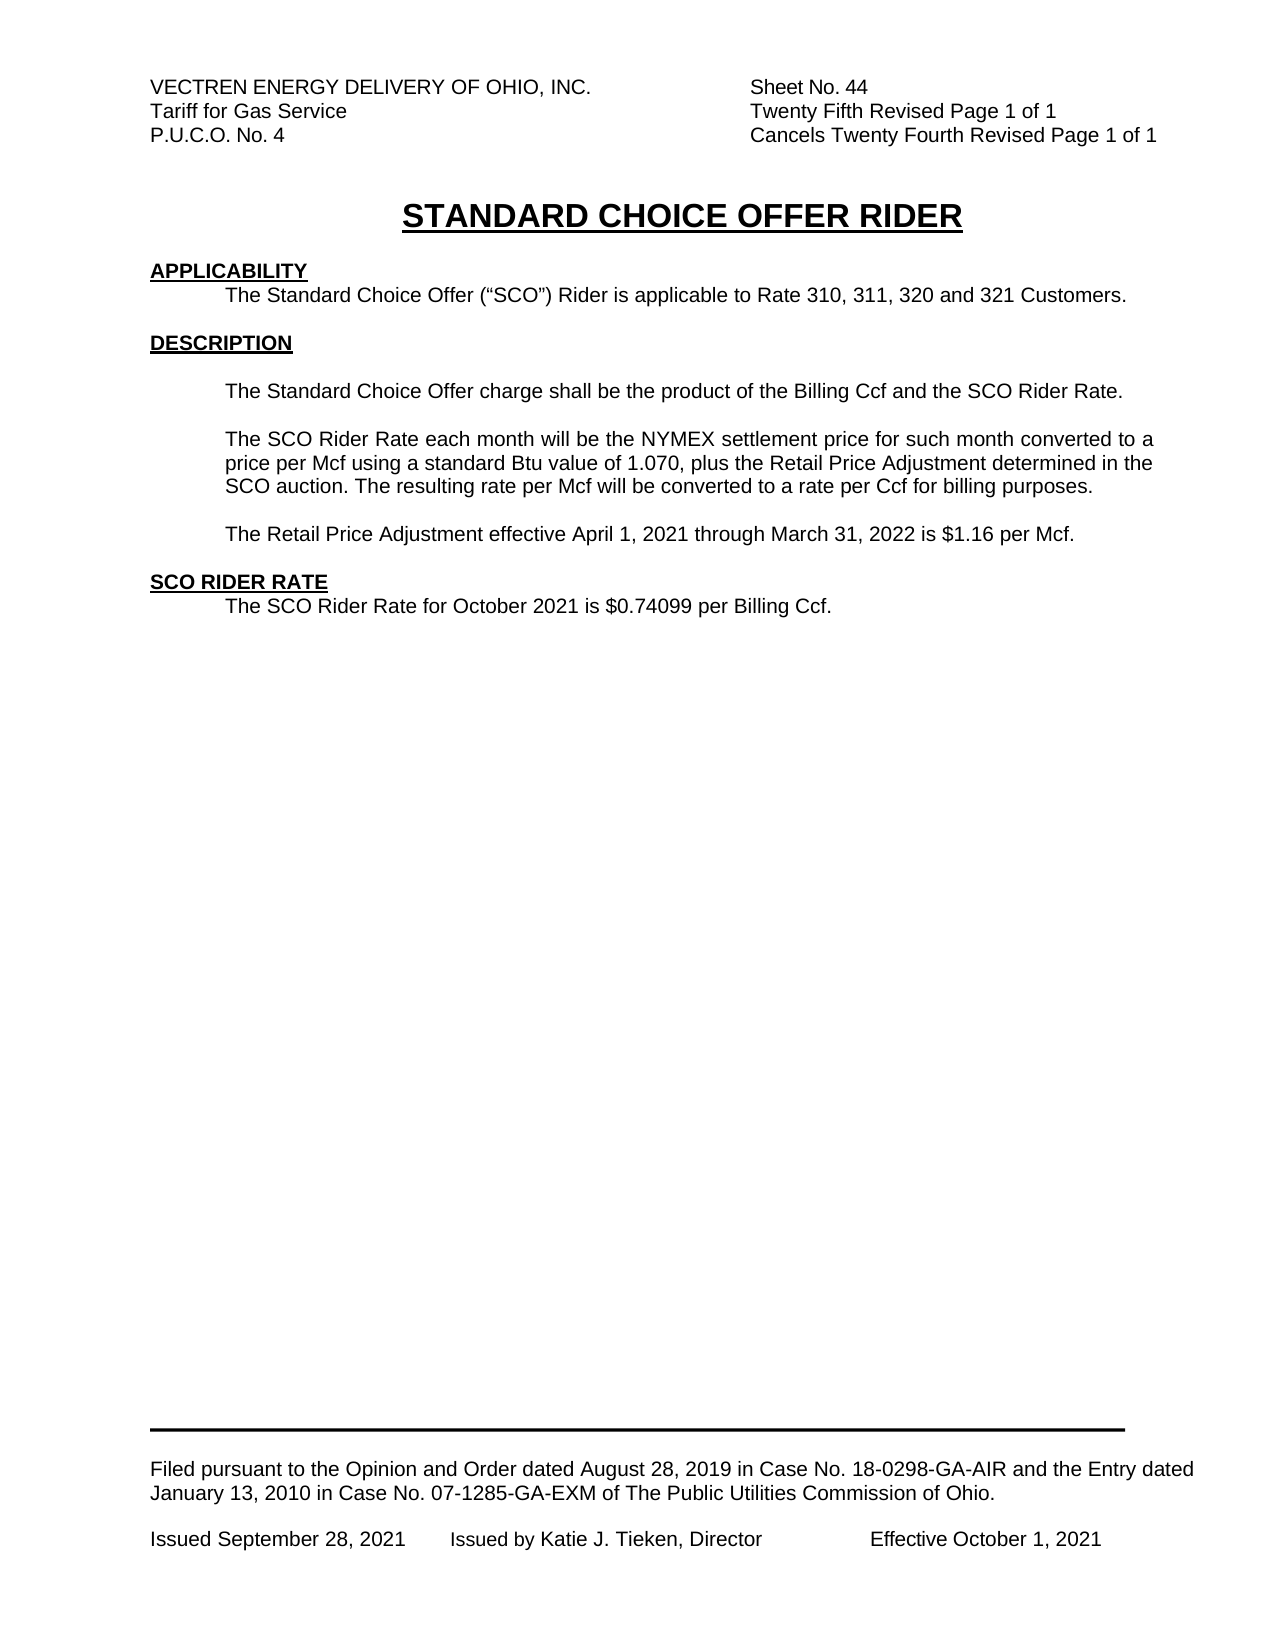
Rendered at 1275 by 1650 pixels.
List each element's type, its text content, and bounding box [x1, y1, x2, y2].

text The Standard Choice Offer (“SCO”) Rider is applicable to Rate 310, 311, 320 and 321 Customers. [225, 283, 1155, 307]
text The Standard Choice Offer charge shall be the product of the Billing Ccf and the SCO Rider Rate. [225, 378, 1155, 402]
text STANDARD CHOICE OFFER RIDER [150, 196, 1215, 235]
text The SCO Rider Rate each month will be the NYMEX settlement price for such month converted to a price per Mcf using a standard Btu value of 1.070, plus the Retail Price Adjustment determined in the SCO auction. The resulting rate per Mcf will be converted to a rate per Ccf for billing purposes. [225, 426, 1155, 498]
text The SCO Rider Rate for October 2021 is $0.74099 per Billing Ccf. [225, 594, 1215, 618]
text DESCRIPTION [150, 331, 1215, 354]
text SCO RIDER RATE [150, 570, 1215, 594]
text APPLICABILITY [150, 259, 1215, 283]
text The Retail Price Adjustment effective April 1, 2021 through March 31, 2022 is $1.16 per Mcf. [225, 522, 1155, 546]
